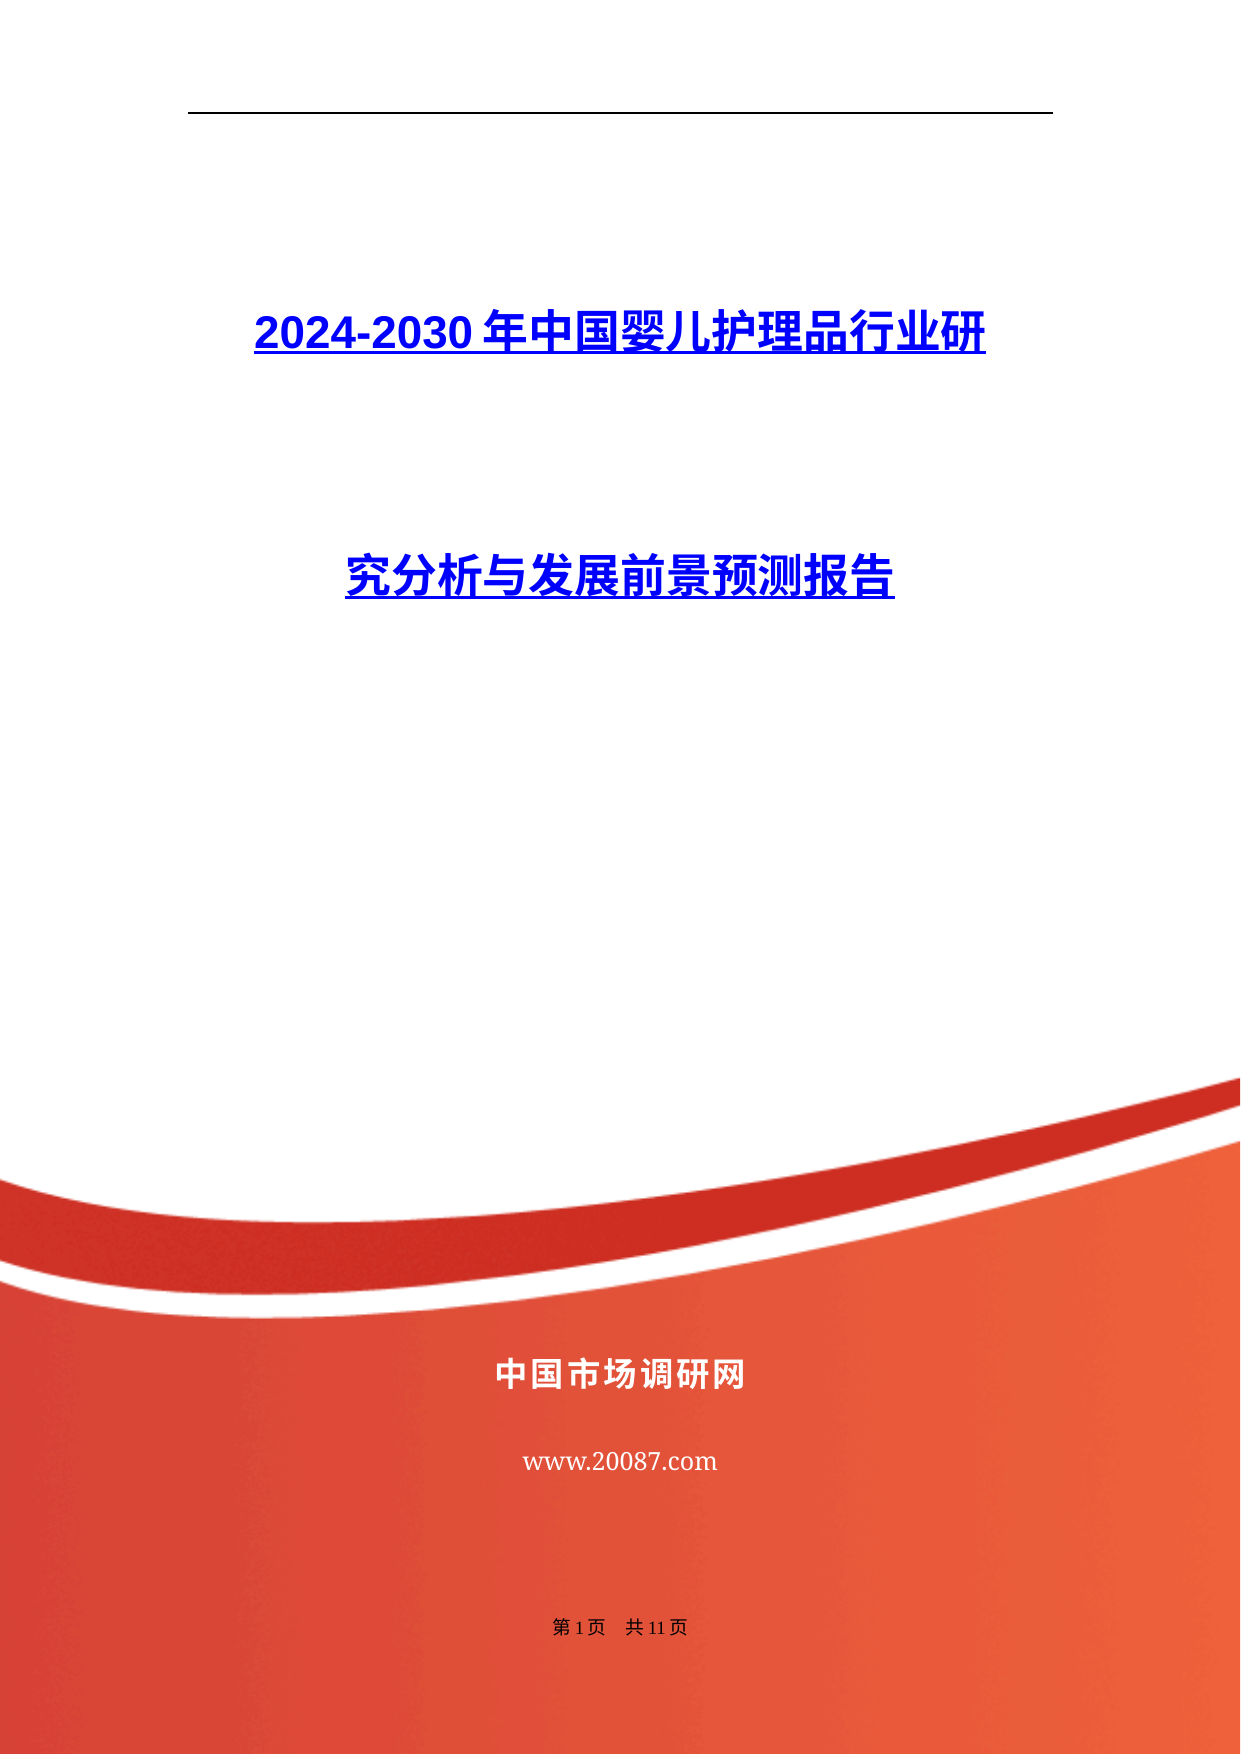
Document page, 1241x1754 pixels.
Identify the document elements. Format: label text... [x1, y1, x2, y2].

picture [0, 1006, 1241, 1754]
table_header 2024-2030年中国婴儿护理品行业研究分析与发展前景预测报告 [188, 207, 1053, 773]
subtitle 中国市场调研网 [187, 1339, 1053, 1404]
text www.20087.com [187, 1428, 1053, 1493]
